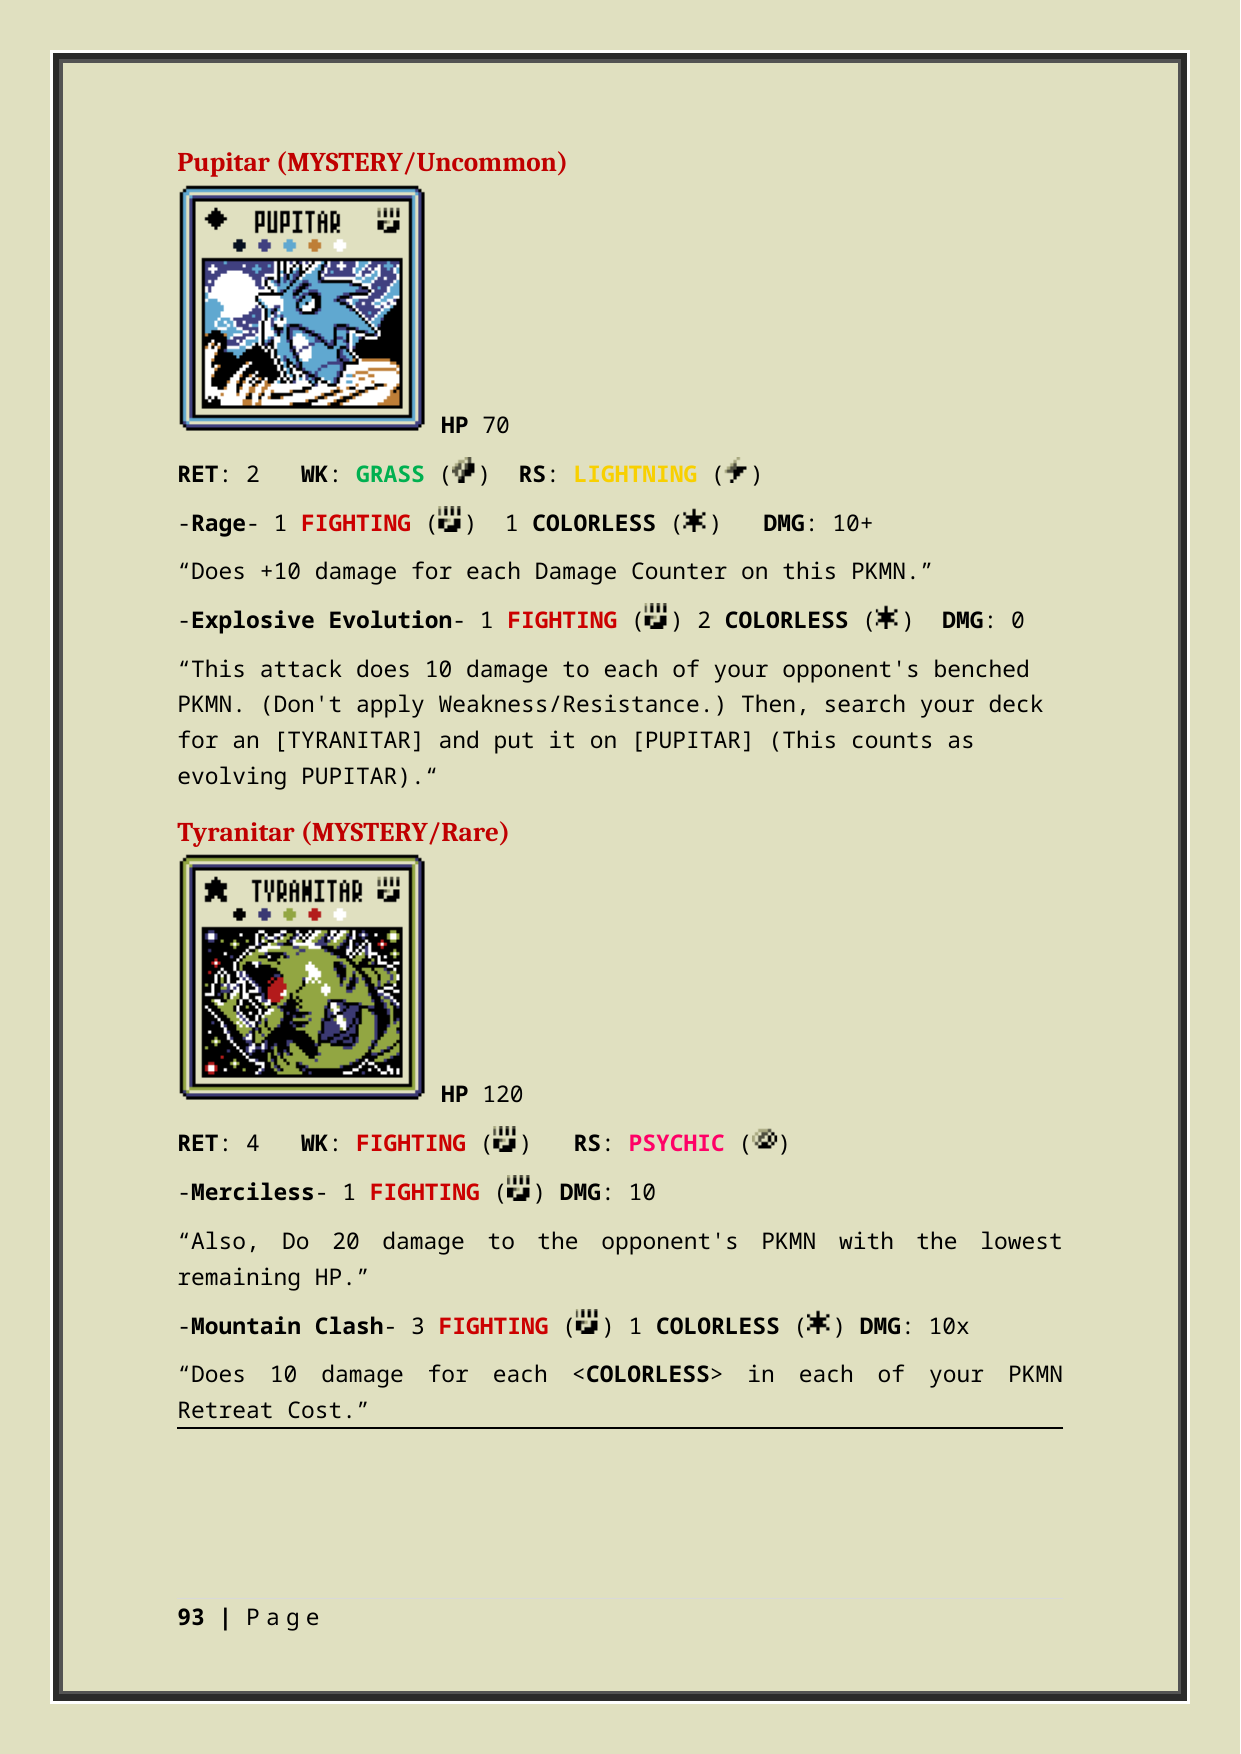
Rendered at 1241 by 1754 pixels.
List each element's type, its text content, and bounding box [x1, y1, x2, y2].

picture [575, 1309, 601, 1334]
picture [438, 506, 464, 532]
subtitle Pupitar (MYSTERY/Uncommon) [177, 147, 1063, 179]
picture [683, 506, 709, 532]
text -Merciless- 1 FIGHTING () DMG: 10 [177, 1176, 1063, 1207]
picture [177, 183, 428, 434]
picture [177, 852, 428, 1103]
picture [752, 1126, 778, 1152]
text -Rage- 1 FIGHTING () 1 COLORLESS () DMG: 10+ [177, 506, 1063, 538]
picture [807, 1309, 833, 1334]
picture [875, 603, 901, 629]
text “Also, Do 20 damage to the opponent's PKMN with the lowest remaining HP.” [177, 1225, 1063, 1292]
text RET: 4 WK: FIGHTING () RS: PSYCHIC () [177, 1127, 1063, 1158]
text RET: 2 WK: GRASS () RS: LIGHTNING () [177, 457, 1063, 489]
subtitle Tyranitar (MYSTERY/Rare) [177, 817, 1063, 848]
text “Does 10 damage for each <COLORLESS> in each of your PKMN Retreat Cost.” [177, 1358, 1063, 1427]
picture [507, 1175, 533, 1201]
text -Mountain Clash- 3 FIGHTING () 1 COLORLESS () DMG: 10x [177, 1309, 1063, 1341]
text “Does +10 damage for each Damage Counter on this PKMN.” [177, 555, 1063, 586]
picture [644, 603, 670, 629]
picture [493, 1126, 519, 1152]
text -Explosive Evolution- 1 FIGHTING () 2 COLORLESS () DMG: 0 [177, 603, 1063, 635]
picture [724, 457, 750, 483]
picture [452, 457, 478, 483]
text “This attack does 10 damage to each of your opponent's benched PKMN. (Don't apply Weakness/Resistance.) Then, search your deck for an [TYRANITAR] and put it on [PUPITAR] (This counts as evolving PUPITAR).“ [177, 652, 1063, 792]
